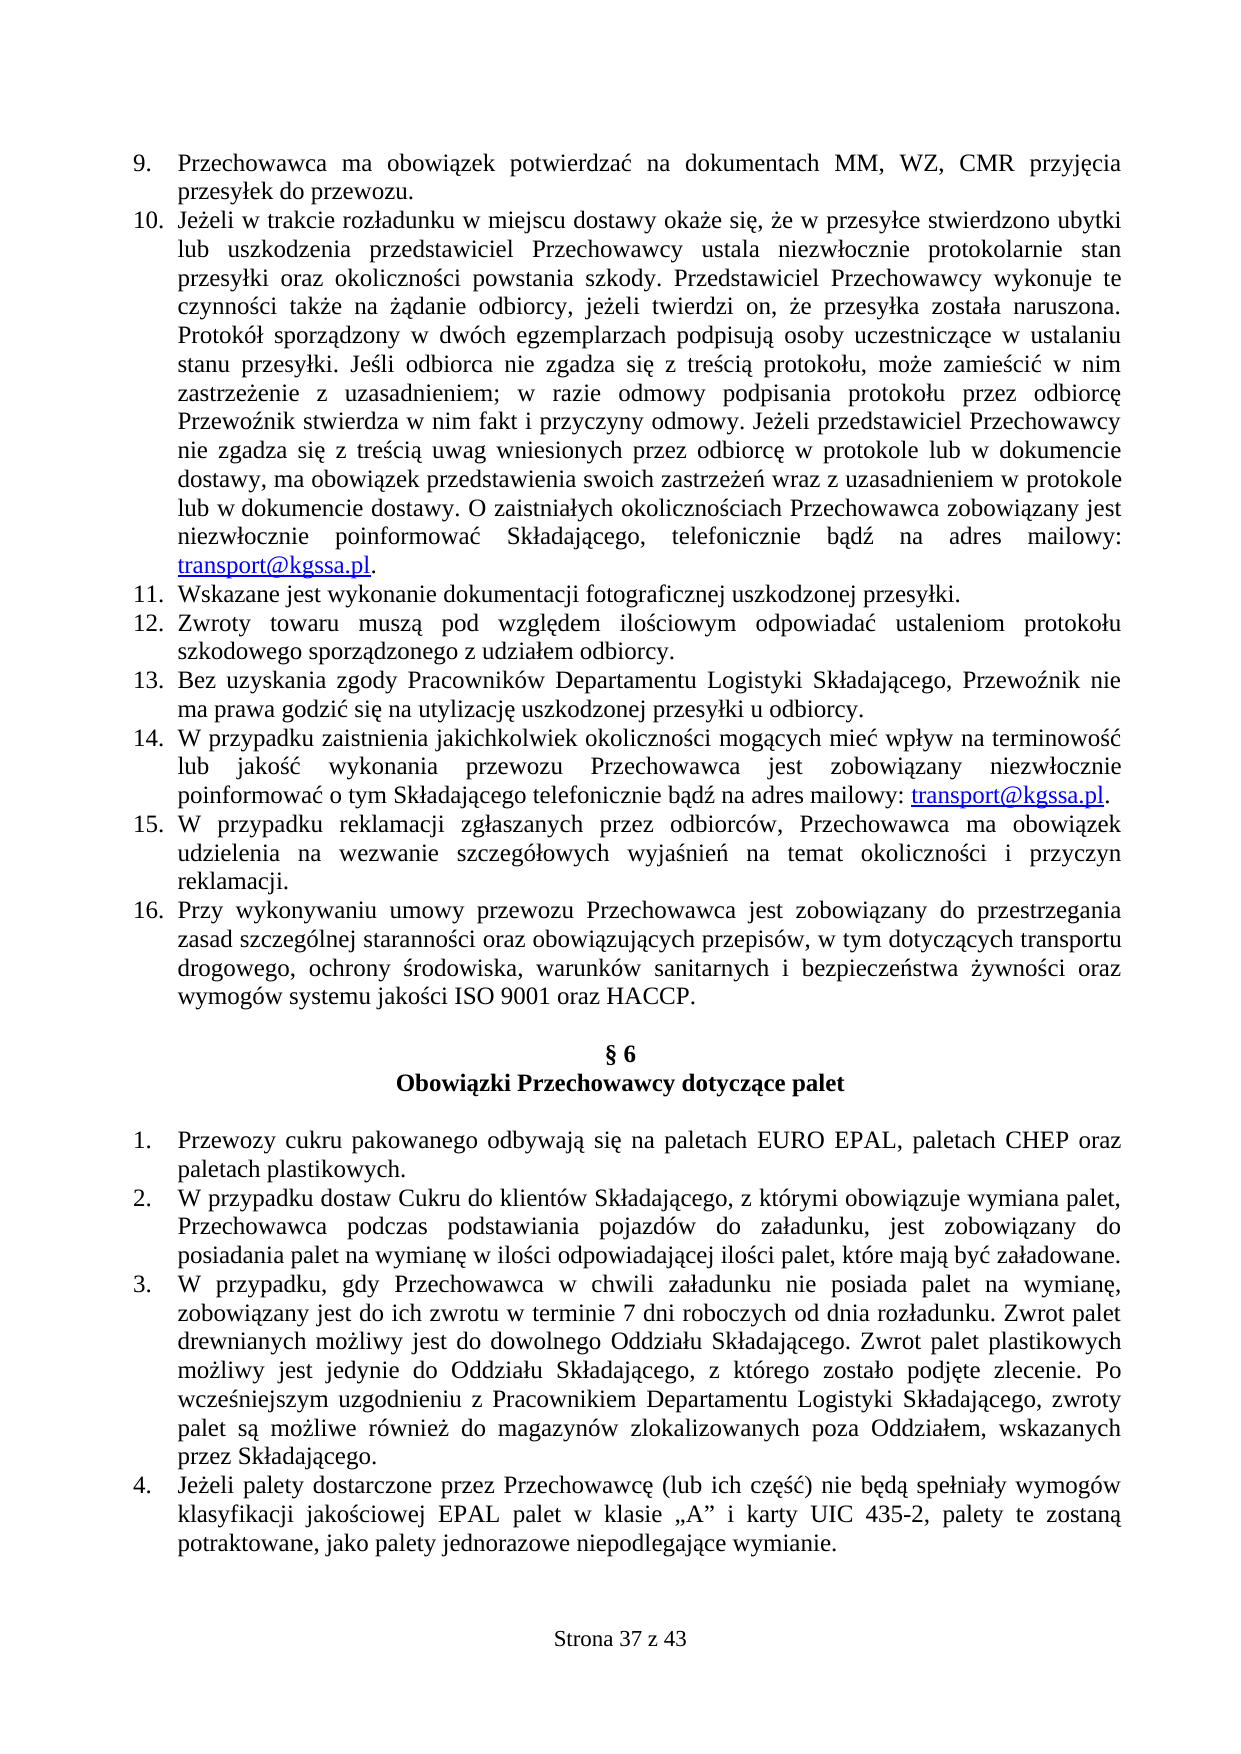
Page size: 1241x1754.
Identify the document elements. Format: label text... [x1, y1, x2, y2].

list Przy wykonywaniu umowy przewozu Przechowawca jest zobowiązany do przestrzegania zasad szczególnej staranności oraz obowiązujących przepisów, w tym dotyczących transportu drogowego, ochrony środowiska, warunków sanitarnych i bezpieczeństwa żywności oraz wymogów systemu jakości ISO 9001 oraz HACCP. [133, 895, 1122, 1010]
list W przypadku zaistnienia jakichkolwiek okoliczności mogących mieć wpływ na terminowość lub jakość wykonania przewozu Przechowawca jest zobowiązany niezwłocznie poinformować o tym Składającego telefonicznie bądź na adres mailowy: transport@kgssa.pl. [133, 723, 1122, 809]
text Obowiązki Przechowawcy dotyczące palet [118, 1068, 1122, 1096]
list Bez uzyskania zgody Pracowników Departamentu Logistyki Składającego, Przewoźnik nie ma prawa godzić się na utylizację uszkodzonej przesyłki u odbiorcy. [133, 665, 1122, 723]
list Wskazane jest wykonanie dokumentacji fotograficznej uszkodzonej przesyłki. [133, 579, 1122, 608]
list W przypadku, gdy Przechowawca w chwili załadunku nie posiada palet na wymianę, zobowiązany jest do ich zwrotu w terminie 7 dni roboczych od dnia rozładunku. Zwrot palet drewnianych możliwy jest do dowolnego Oddziału Składającego. Zwrot palet plastikowych możliwy jest jedynie do Oddziału Składającego, z którego zostało podjęte zlecenie. Po wcześniejszym uzgodnieniu z Pracownikiem Departamentu Logistyki Składającego, zwroty palet są możliwe również do magazynów zlokalizowanych poza Oddziałem, wskazanych przez Składającego. [133, 1269, 1122, 1470]
text § 6 [118, 1039, 1122, 1068]
list W przypadku reklamacji zgłaszanych przez odbiorców, Przechowawca ma obowiązek udzielenia na wezwanie szczegółowych wyjaśnień na temat okoliczności i przyczyn reklamacji. [133, 809, 1122, 895]
list Jeżeli w trakcie rozładunku w miejscu dostawy okaże się, że w przesyłce stwierdzono ubytki lub uszkodzenia przedstawiciel Przechowawcy ustala niezwłocznie protokolarnie stan przesyłki oraz okoliczności powstania szkody. Przedstawiciel Przechowawcy wykonuje te czynności także na żądanie odbiorcy, jeżeli twierdzi on, że przesyłka została naruszona. Protokół sporządzony w dwóch egzemplarzach podpisują osoby uczestniczące w ustalaniu stanu przesyłki. Jeśli odbiorca nie zgadza się z treścią protokołu, może zamieścić w nim zastrzeżenie z uzasadnieniem; w razie odmowy podpisania protokołu przez odbiorcę Przewoźnik stwierdza w nim fakt i przyczyny odmowy. Jeżeli przedstawiciel Przechowawcy nie zgadza się z treścią uwag wniesionych przez odbiorcę w protokole lub w dokumencie dostawy, ma obowiązek przedstawienia swoich zastrzeżeń wraz z uzasadnieniem w protokole lub w dokumencie dostawy. O zaistniałych okolicznościach Przechowawca zobowiązany jest niezwłocznie poinformować Składającego, telefonicznie bądź na adres mailowy: transport@kgssa.pl. [133, 205, 1122, 579]
list W przypadku dostaw Cukru do klientów Składającego, z którymi obowiązuje wymiana palet, Przechowawca podczas podstawiania pojazdów do załadunku, jest zobowiązany do posiadania palet na wymianę w ilości odpowiadającej ilości palet, które mają być załadowane. [133, 1183, 1122, 1269]
list Przechowawca ma obowiązek potwierdzać na dokumentach MM, WZ, CMR przyjęcia przesyłek do przewozu. [133, 148, 1122, 205]
list Zwroty towaru muszą pod względem ilościowym odpowiadać ustaleniom protokołu szkodowego sporządzonego z udziałem odbiorcy. [133, 608, 1122, 665]
list Przewozy cukru pakowanego odbywają się na paletach EURO EPAL, paletach CHEP oraz paletach plastikowych. [133, 1125, 1122, 1183]
list Jeżeli palety dostarczone przez Przechowawcę (lub ich część) nie będą spełniały wymogów klasyfikacji jakościowej EPAL palet w klasie „A” i karty UIC 435-2, palety te zostaną potraktowane, jako palety jednorazowe niepodlegające wymianie. [133, 1470, 1122, 1556]
